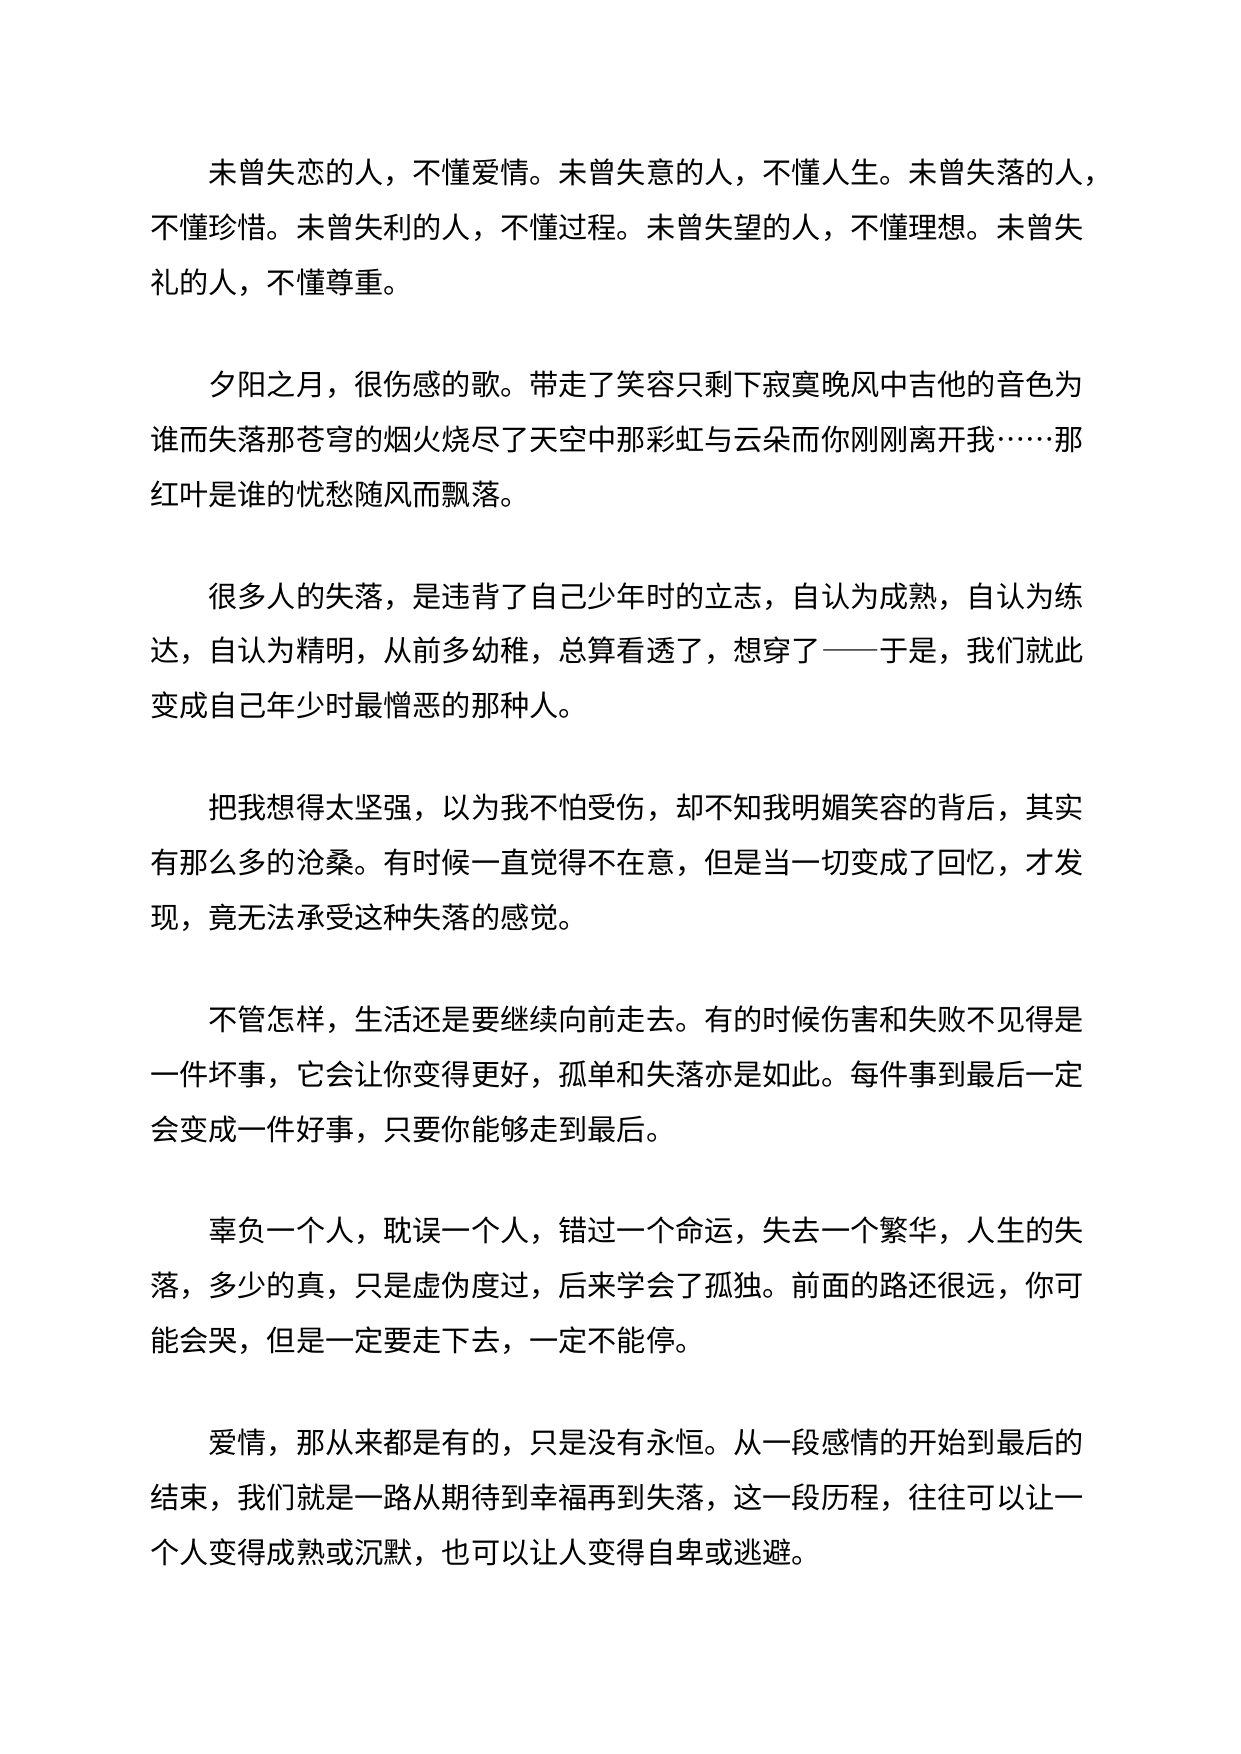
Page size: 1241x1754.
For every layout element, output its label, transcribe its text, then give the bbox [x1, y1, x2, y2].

text 把我想得太坚强，以为我不怕受伤，却不知我明媚笑容的背后，其实有那么多的沧桑。有时候一直觉得不在意，但是当一切变成了回忆，才发现，竟无法承受这种失落的感觉。 [150, 785, 1090, 937]
text 夕阳之月，很伤感的歌。带走了笑容只剩下寂寞晚风中吉他的音色为谁而失落那苍穹的烟火烧尽了天空中那彩虹与云朵而你刚刚离开我……那红叶是谁的忧愁随风而飘落。 [150, 362, 1090, 514]
text 爱情，那从来都是有的，只是没有永恒。从一段感情的开始到最后的结束，我们就是一路从期待到幸福再到失落，这一段历程，往往可以让一个人变得成熟或沉默，也可以让人变得自卑或逃避。 [150, 1419, 1090, 1571]
text 辜负一个人，耽误一个人，错过一个命运，失去一个繁华，人生的失落，多少的真，只是虚伪度过，后来学会了孤独。前面的路还很远，你可能会哭，但是一定要走下去，一定不能停。 [150, 1208, 1090, 1360]
text 未曾失恋的人，不懂爱情。未曾失意的人，不懂人生。未曾失落的人，不懂珍惜。未曾失利的人，不懂过程。未曾失望的人，不懂理想。未曾失礼的人，不懂尊重。 [150, 150, 1090, 302]
text 不管怎样，生活还是要继续向前走去。有的时候伤害和失败不见得是一件坏事，它会让你变得更好，孤单和失落亦是如此。每件事到最后一定会变成一件好事，只要你能够走到最后。 [150, 996, 1090, 1148]
text 很多人的失落，是违背了自己少年时的立志，自认为成熟，自认为练达，自认为精明，从前多幼稚，总算看透了，想穿了——于是，我们就此变成自己年少时最憎恶的那种人。 [150, 573, 1090, 725]
